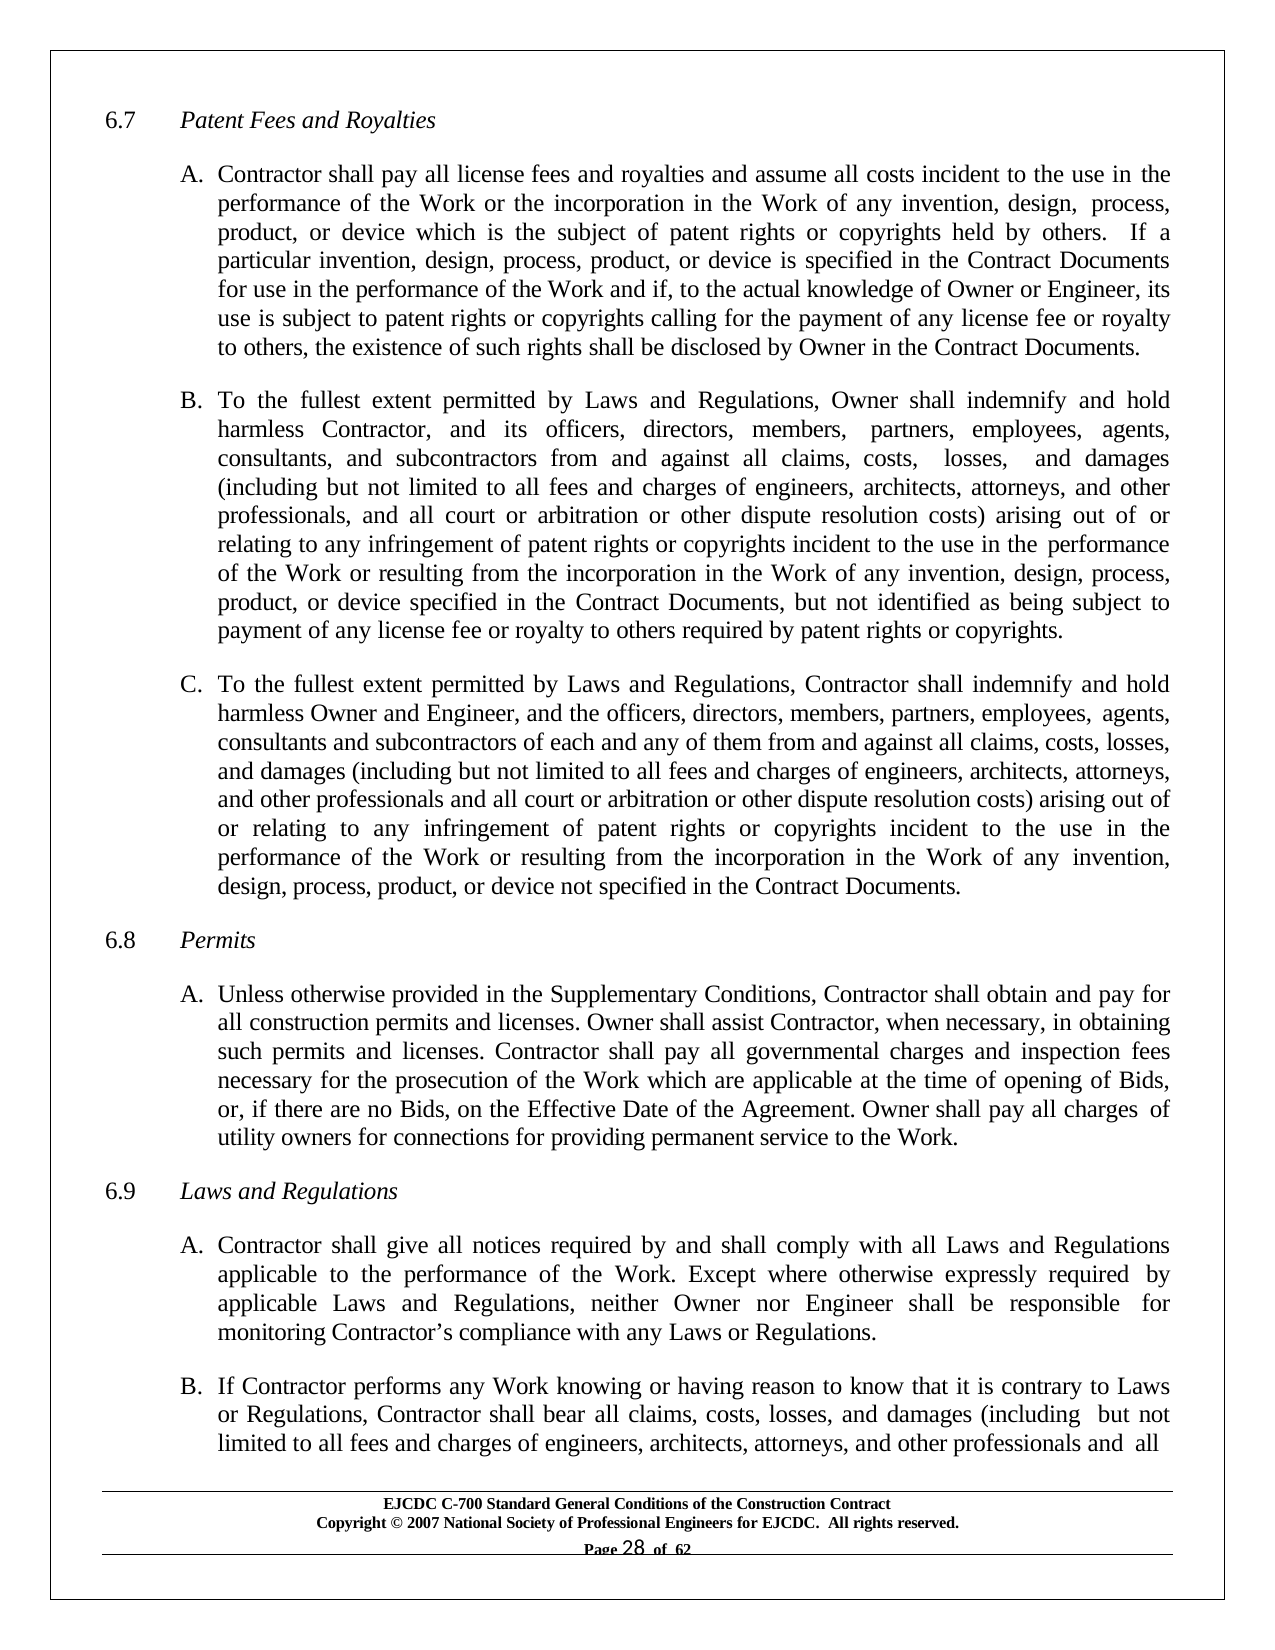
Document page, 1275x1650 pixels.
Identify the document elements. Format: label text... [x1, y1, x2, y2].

list If Contractor performs any Work knowing or having reason to know that it is contrary to Laws or Regulations, Contractor shall bear all claims, costs, losses, and damages (including but not limited to all fees and charges of engineers, architects, attorneys, and other professionals and all [180, 1371, 1170, 1457]
list Unless otherwise provided in the Supplementary Conditions, Contractor shall obtain and pay for all construction permits and licenses. Owner shall assist Contractor, when necessary, in obtaining such permits and licenses. Contractor shall pay all governmental charges and inspection fees necessary for the prosecution of the Work which are applicable at the time of opening of Bids, or, if there are no Bids, on the Effective Date of the Agreement. Owner shall pay all charges of utility owners for connections for providing permanent service to the Work. [180, 979, 1170, 1151]
list To the fullest extent permitted by Laws and Regulations, Contractor shall indemnify and hold harmless Owner and Engineer, and the officers, directors, members, partners, employees, agents, consultants and subcontractors of each and any of them from and against all claims, costs, losses, and damages (including but not limited to all fees and charges of engineers, architects, attorneys, and other professionals and all court or arbitration or other dispute resolution costs) arising out of or relating to any infringement of patent rights or copyrights incident to the use in the performance of the Work or resulting from the incorporation in the Work of any invention, design, process, product, or device not specified in the Contract Documents. [180, 669, 1171, 899]
list Contractor shall give all notices required by and shall comply with all Laws and Regulations applicable to the performance of the Work. Except where otherwise expressly required by applicable Laws and Regulations, neither Owner nor Engineer shall be responsible for monitoring Contractor’s compliance with any Laws or Regulations. [180, 1231, 1170, 1346]
list To the fullest extent permitted by Laws and Regulations, Owner shall indemnify and hold harmless Contractor, and its officers, directors, members, partners, employees, agents, consultants, and subcontractors from and against all claims, costs, losses, and damages (including but not limited to all fees and charges of engineers, architects, attorneys, and other professionals, and all court or arbitration or other dispute resolution costs) arising out of or relating to any infringement of patent rights or copyrights incident to the use in the performance of the Work or resulting from the incorporation in the Work of any invention, design, process, product, or device specified in the Contract Documents, but not identified as being subject to payment of any license fee or royalty to others required by patent rights or copyrights. [180, 386, 1170, 644]
list Contractor shall pay all license fees and royalties and assume all costs incident to the use in the performance of the Work or the incorporation in the Work of any invention, design, process, product, or device which is the subject of patent rights or copyrights held by others. If a particular invention, design, process, product, or device is specified in the Contract Documents for use in the performance of the Work and if, to the actual knowledge of Owner or Engineer, its use is subject to patent rights or copyrights calling for the payment of any license fee or royalty to others, the existence of such rights shall be disclosed by Owner in the Contract Documents. [180, 159, 1171, 360]
list Laws and Regulations [105, 1176, 1185, 1205]
list Permits [105, 925, 1185, 953]
list Patent Fees and Royalties [105, 105, 1185, 134]
